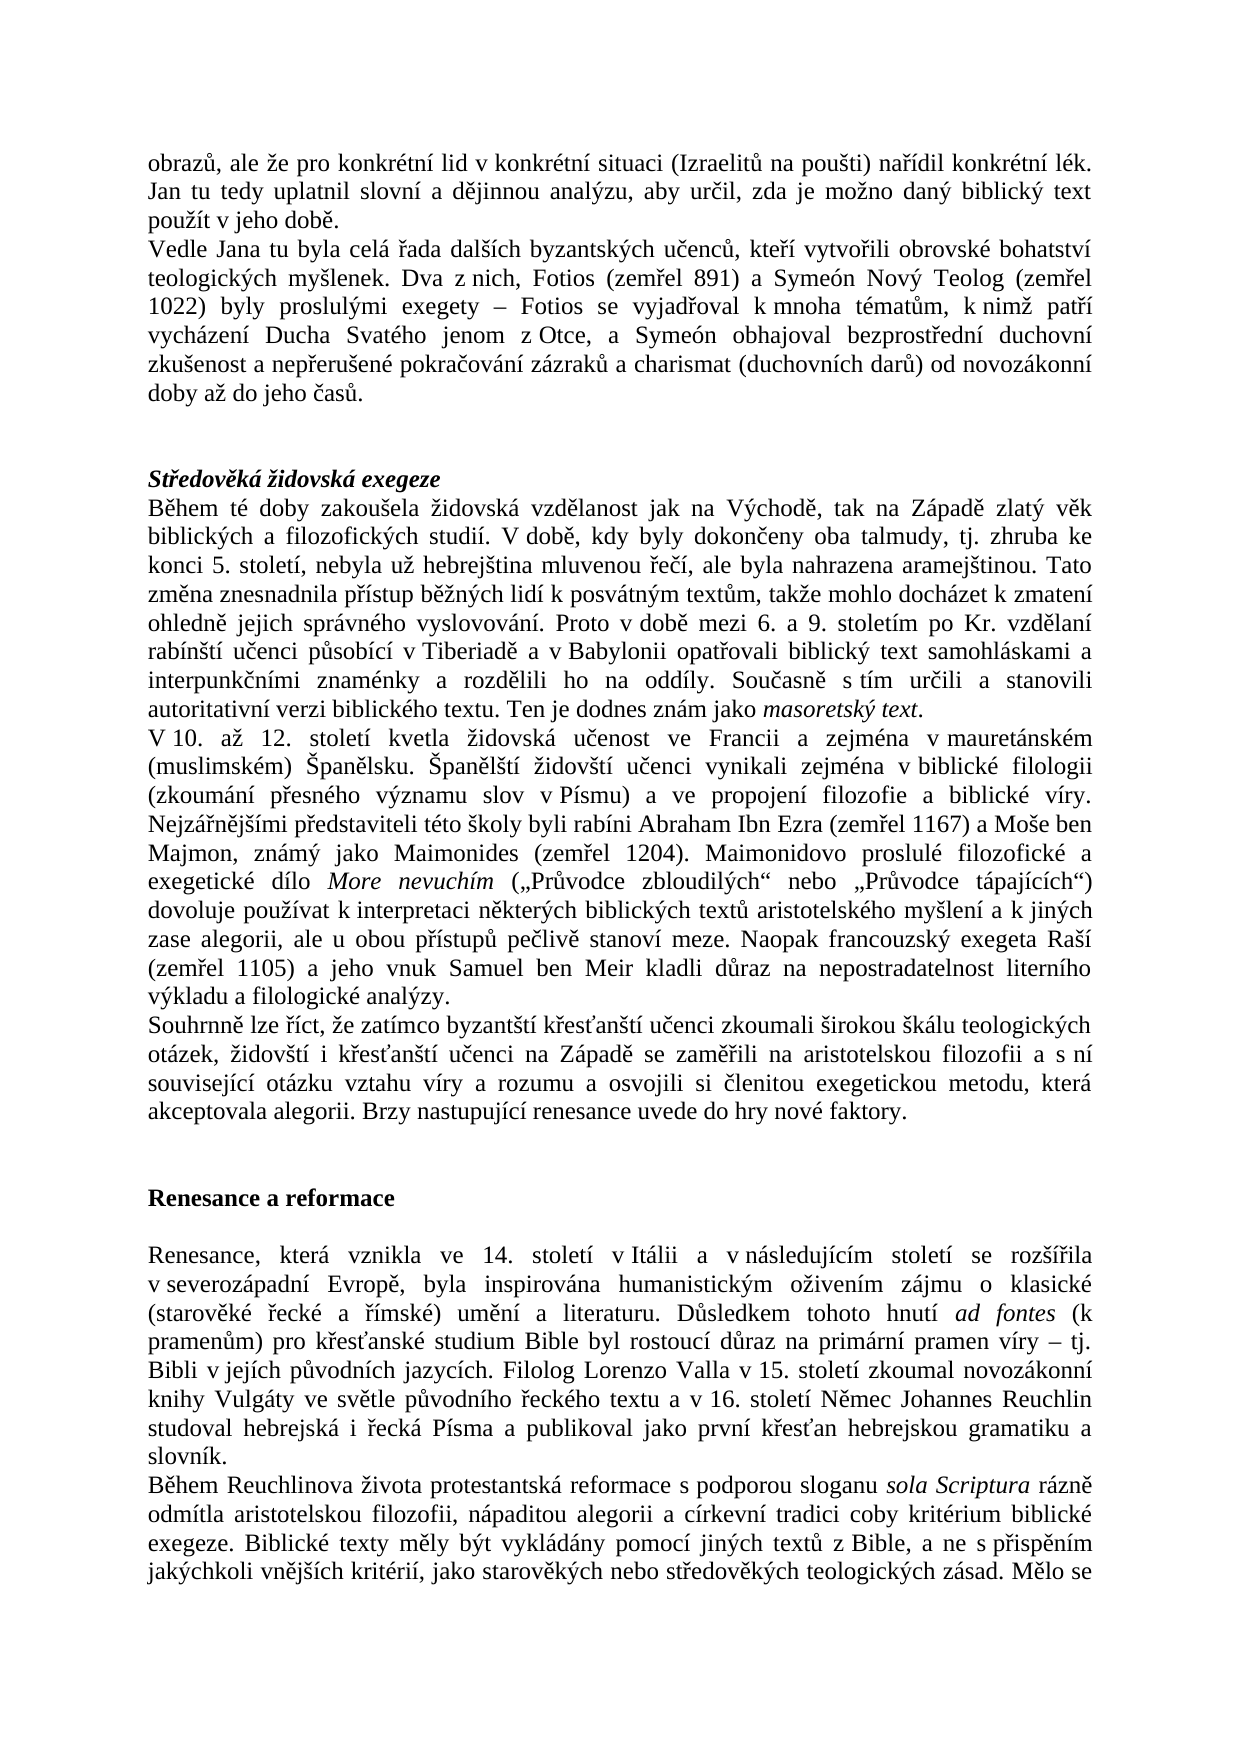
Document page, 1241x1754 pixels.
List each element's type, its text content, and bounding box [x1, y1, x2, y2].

text V 10. až 12. století kvetla židovská učenost ve Francii a zejména v mauretánském (muslimském) Španělsku. Španělští židovští učenci vynikali zejména v biblické filologii (zkoumání přesného významu slov v Písmu) a ve propojení filozofie a biblické víry. Nejzářnějšími představiteli této školy byli rabíni Abraham Ibn Ezra (zemřel 1167) a Moše ben Majmon, známý jako Maimonides (zemřel 1204). Maimonidovo proslulé filozofické a exegetické dílo More nevuchím („Průvodce zbloudilých“ nebo „Průvodce tápajících“) dovoluje používat k interpretaci některých biblických textů aristotelského myšlení a k jiných zase alegorii, ale u obou přístupů pečlivě stanoví meze. Naopak francouzský exegeta Raší (zemřel 1105) a jeho vnuk Samuel ben Meir kladli důraz na nepostradatelnost literního výkladu a filologické analýzy. [148, 723, 1093, 1010]
text Renesance a reformace [148, 1183, 1093, 1211]
text Během té doby zakoušela židovská vzdělanost jak na Východě, tak na Západě zlatý věk biblických a filozofických studií. V době, kdy byly dokončeny oba talmudy, tj. zhruba ke konci 5. století, nebyla už hebrejština mluvenou řečí, ale byla nahrazena aramejštinou. Tato změna znesnadnila přístup běžných lidí k posvátným textům, takže mohlo docházet k zmatení ohledně jejich správného vyslovování. Proto v době mezi 6. a 9. stoletím po Kr. vzdělaní rabínští učenci působící v Tiberiadě a v Babylonii opatřovali biblický text samohláskami a interpunkčními znaménky a rozdělili ho na oddíly. Současně s tím určili a stanovili autoritativní verzi biblického textu. Ten je dodnes znám jako masoretský text. [148, 493, 1093, 723]
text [148, 1470, 1093, 1585]
text Renesance, která vznikla ve 14. století v Itálii a v následujícím století se rozšířila v severozápadní Evropě, byla inspirována humanistickým oživením zájmu o klasické (starověké řecké a římské) umění a literaturu. Důsledkem tohoto hnutí ad fontes (k pramenům) pro křesťanské studium Bible byl rostoucí důraz na primární pramen víry – tj. Bibli v jejích původních jazycích. Filolog Lorenzo Valla v 15. století zkoumal novozákonní knihy Vulgáty ve světle původního řeckého textu a v 16. století Němec Johannes Reuchlin studoval hebrejská i řecká Písma a publikoval jako první křesťan hebrejskou gramatiku a slovník. [148, 1240, 1093, 1470]
text Středověká židovská exegeze [148, 464, 1093, 493]
text Souhrnně lze říct, že zatímco byzantští křesťanští učenci zkoumali širokou škálu teologických otázek, židovští i křesťanští učenci na Západě se zaměřili na aristotelskou filozofii a s ní související otázku vztahu víry a rozumu a osvojili si členitou exegetickou metodu, která akceptovala alegorii. Brzy nastupující renesance uvede do hry nové faktory. [148, 1010, 1093, 1125]
text Vedle Jana tu byla celá řada dalších byzantských učenců, kteří vytvořili obrovské bohatství teologických myšlenek. Dva z nich, Fotios (zemřel 891) a Symeón Nový Teolog (zemřel 1022) byly proslulými exegety – Fotios se vyjadřoval k mnoha tématům, k nimž patří vycházení Ducha Svatého jenom z Otce, a Symeón obhajoval bezprostřední duchovní zkušenost a nepřerušené pokračování zázraků a charismat (duchovních darů) od novozákonní doby až do jeho časů. [148, 234, 1093, 406]
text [148, 148, 1093, 234]
